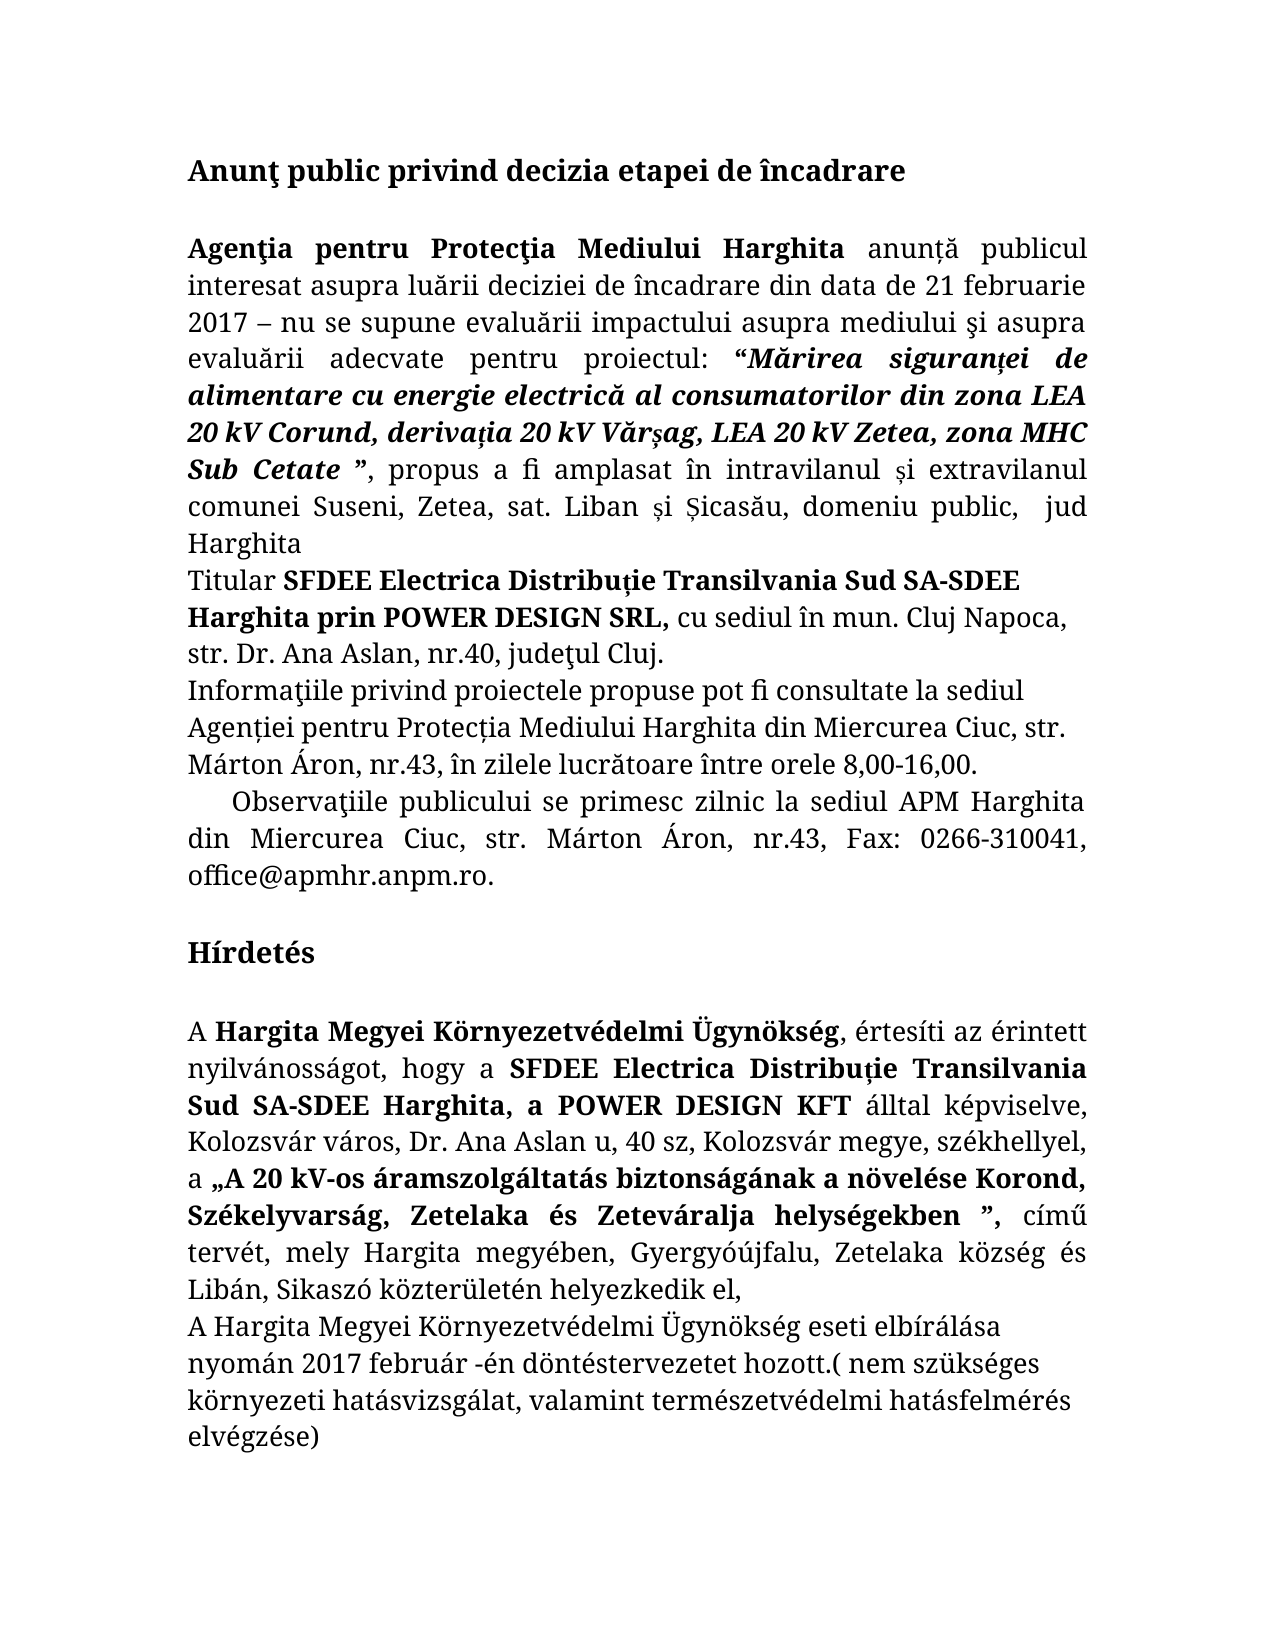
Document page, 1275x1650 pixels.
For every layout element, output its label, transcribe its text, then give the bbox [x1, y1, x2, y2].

text Hírdetés [187, 933, 1087, 972]
text Titular SFDEE Electrica Distribuție Transilvania Sud SA-SDEE Harghita prin POWER DESIGN SRL, cu sediul în mun. Cluj Napoca, str. Dr. Ana Aslan, nr.40, judeţul Cluj. [187, 561, 1087, 672]
text Informaţiile privind proiectele propuse pot fi consultate la sediul Agenţiei pentru Protecţia Mediului Harghita din Miercurea Ciuc, str. Márton Áron, nr.43, în zilele lucrătoare între orele 8,00-16,00. [187, 672, 1087, 782]
text Anunţ public privind decizia etapei de încadrare [187, 150, 1087, 190]
text Observaţiile publicului se primesc zilnic la sediul APM Harghita din Miercurea Ciuc, str. Márton Áron, nr.43, Fax: 0266-310041, office@apmhr.anpm.ro. [187, 782, 1087, 893]
text A Hargita Megyei Környezetvédelmi Ügynökség, értesíti az érintett nyilvánosságot, hogy a SFDEE Electrica Distribuție Transilvania Sud SA-SDEE Harghita, a POWER DESIGN KFT álltal képviselve, Kolozsvár város, Dr. Ana Aslan u, 40 sz, Kolozsvár megye, székhellyel, a „A 20 kV-os áramszolgáltatás biztonságának a növelése Korond, Székelyvarság, Zetelaka és Zeteváralja helységekben ”, című tervét, mely Hargita megyében, Gyergyóújfalu, Zetelaka község és Libán, Sikaszó közterületén helyezkedik el, [187, 1012, 1087, 1307]
text A Hargita Megyei Környezetvédelmi Ügynökség eseti elbírálása nyomán 2017 február -én döntéstervezetet hozott.( nem szükséges környezeti hatásvizsgálat, valamint természetvédelmi hatásfelmérés elvégzése) [187, 1307, 1087, 1455]
text Agenţia pentru Protecţia Mediului Harghita anunţă publicul interesat asupra luării deciziei de încadrare din data de 21 februarie 2017 – nu se supune evaluării impactului asupra mediului şi asupra evaluării adecvate pentru proiectul: “Mărirea siguranței de alimentare cu energie electrică al consumatorilor din zona LEA 20 kV Corund, derivația 20 kV Vărșag, LEA 20 kV Zetea, zona MHC Sub Cetate ”, propus a fi amplasat în intravilanul și extravilanul comunei Suseni, Zetea, sat. Liban și Șicasău, domeniu public, jud Harghita [187, 229, 1087, 561]
